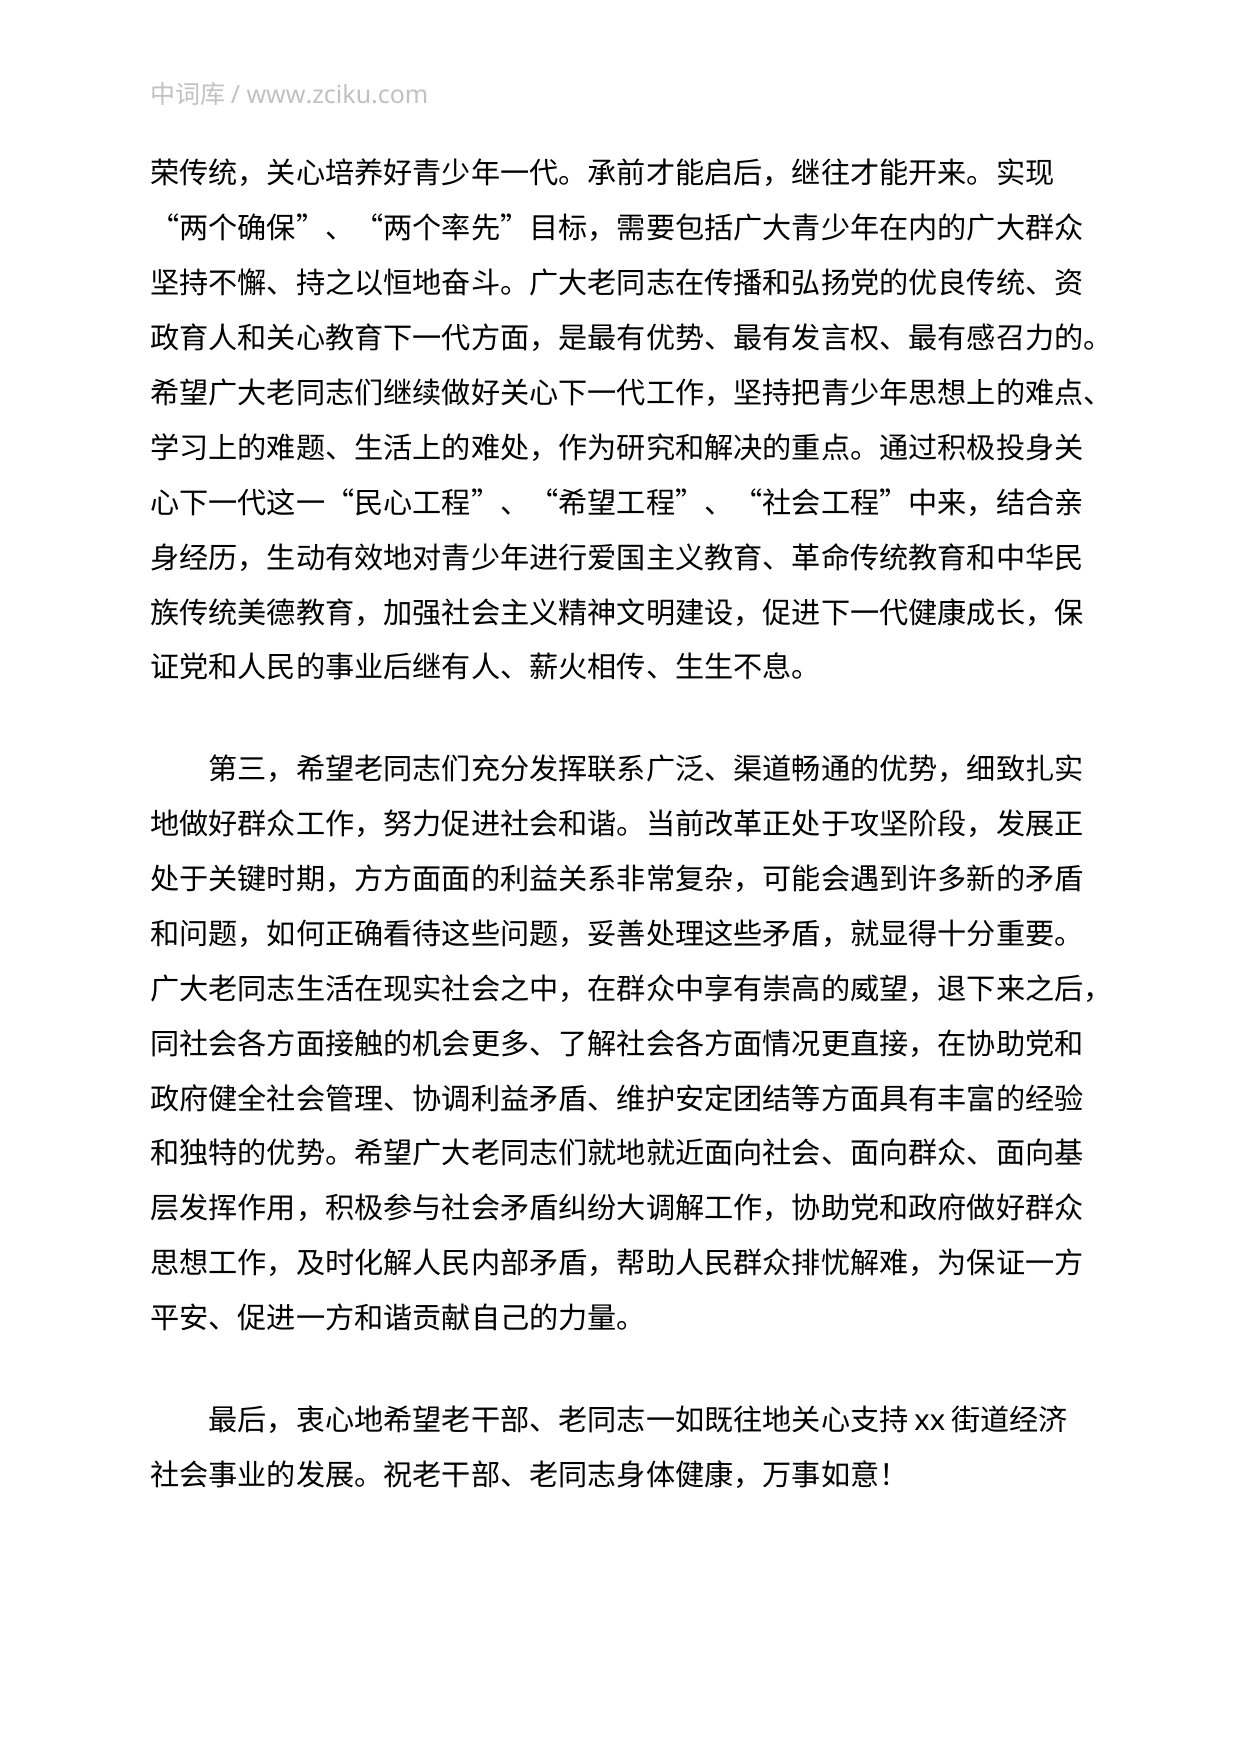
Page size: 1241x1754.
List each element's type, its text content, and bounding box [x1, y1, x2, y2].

text 最后，衷心地希望老干部、老同志一如既往地关心支持xx街道经济社会事业的发展。祝老干部、老同志身体健康，万事如意！ [150, 1397, 1090, 1494]
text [150, 150, 1090, 686]
text 第三，希望老同志们充分发挥联系广泛、渠道畅通的优势，细致扎实地做好群众工作，努力促进社会和谐。当前改革正处于攻坚阶段，发展正处于关键时期，方方面面的利益关系非常复杂，可能会遇到许多新的矛盾和问题，如何正确看待这些问题，妥善处理这些矛盾，就显得十分重要。广大老同志生活在现实社会之中，在群众中享有崇高的威望，退下来之后，同社会各方面接触的机会更多、了解社会各方面情况更直接，在协助党和政府健全社会管理、协调利益矛盾、维护安定团结等方面具有丰富的经验和独特的优势。希望广大老同志们就地就近面向社会、面向群众、面向基层发挥作用，积极参与社会矛盾纠纷大调解工作，协助党和政府做好群众思想工作，及时化解人民内部矛盾，帮助人民群众排忧解难，为保证一方平安、促进一方和谐贡献自己的力量。 [150, 746, 1090, 1337]
